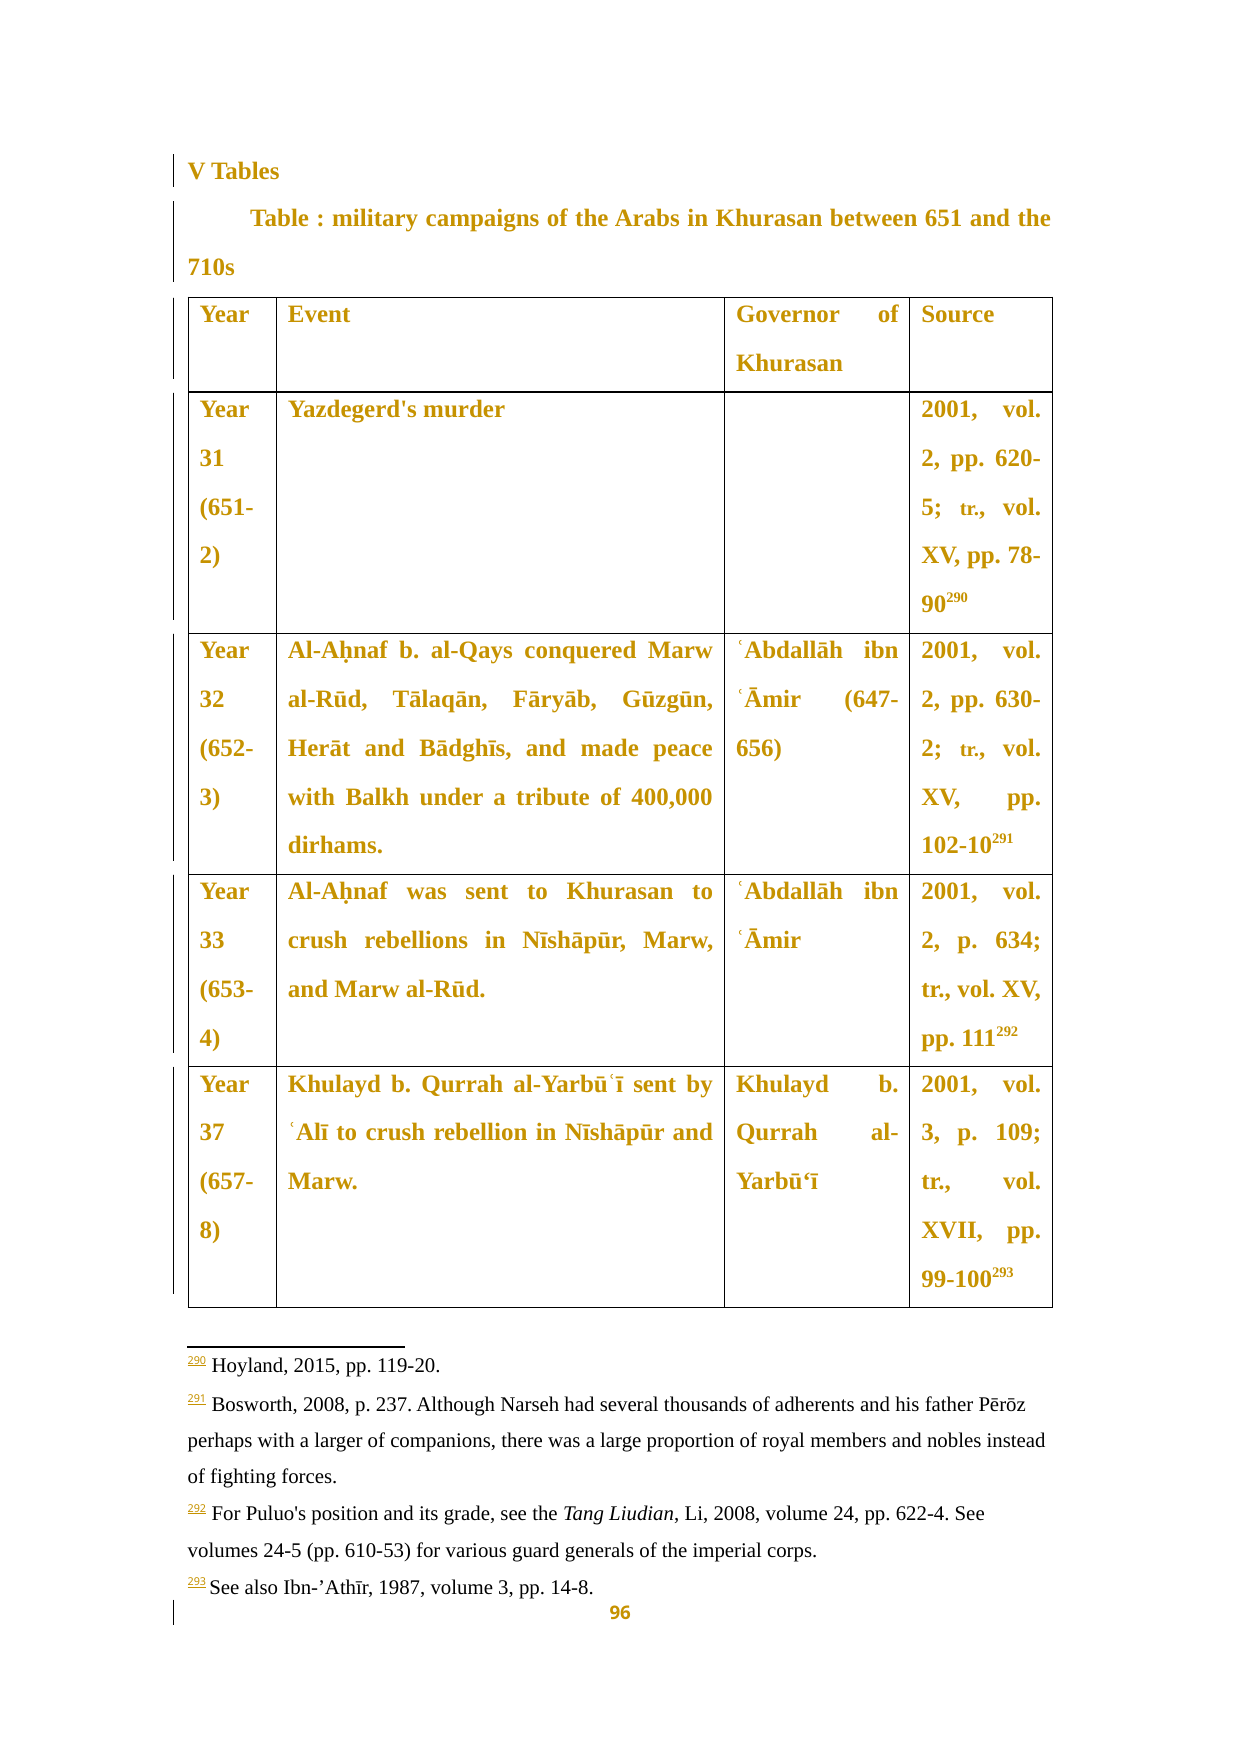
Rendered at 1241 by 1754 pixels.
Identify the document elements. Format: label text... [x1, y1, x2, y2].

table_cell Khulayd b. Qurrah al-Yarbū‘ī [725, 1067, 909, 1307]
table_header Year [189, 298, 276, 391]
table_cell 2001, vol. 2, p. 634; tr., vol. XV, pp. 111 [910, 875, 1052, 1066]
table_header Governor of Khurasan [725, 298, 909, 391]
table_cell Khulayd b. Qurrah al-Yarbūʿī sent by ʿAlī to crush rebellion in Nīshāpūr and Marw. [277, 1067, 724, 1307]
table_cell Year 31 (651-2) [189, 393, 276, 632]
table_cell ʿAbdallāh ibn ʿĀmir (647-656) [725, 634, 909, 873]
table_cell ʿAbdallāh ibn ʿĀmir [725, 875, 909, 1066]
table_header Event [277, 298, 724, 391]
table_cell 2001, vol. 2, pp. 630-2; tr., vol. XV, pp. 102-10 [910, 634, 1052, 873]
table_cell Yazdegerd's murder [277, 393, 724, 632]
table_cell Year 32 (652-3) [189, 634, 276, 873]
table_cell 2001, vol. 3, p. 109; tr., vol. XVII, pp. 99-100 [910, 1067, 1052, 1307]
table_cell 2001, vol. 2, pp. 620-5; tr., vol. XV, pp. 78-90 [910, 393, 1052, 632]
table_cell Al-Aḥnaf was sent to Khurasan to crush rebellions in Nīshāpūr, Marw, and Marw al-Rūd. [277, 875, 724, 1066]
subtitle V Tables [187, 154, 1053, 187]
table_cell Year 33 (653-4) [189, 875, 276, 1066]
table_cell Year 37 (657-8) [189, 1067, 276, 1307]
table_header Source [910, 298, 1052, 391]
table_cell Al-Aḥnaf b. al-Qays conquered Marw al-Rūd, Tālaqān, Fāryāb, Gūzgūn, Herāt and Bādghīs, and made peace with Balkh under a tribute of 400,000 dirhams. [277, 634, 724, 873]
table_cell [725, 393, 909, 632]
text Table : military campaigns of the Arabs in Khurasan between 651 and the 710s [187, 201, 1053, 282]
